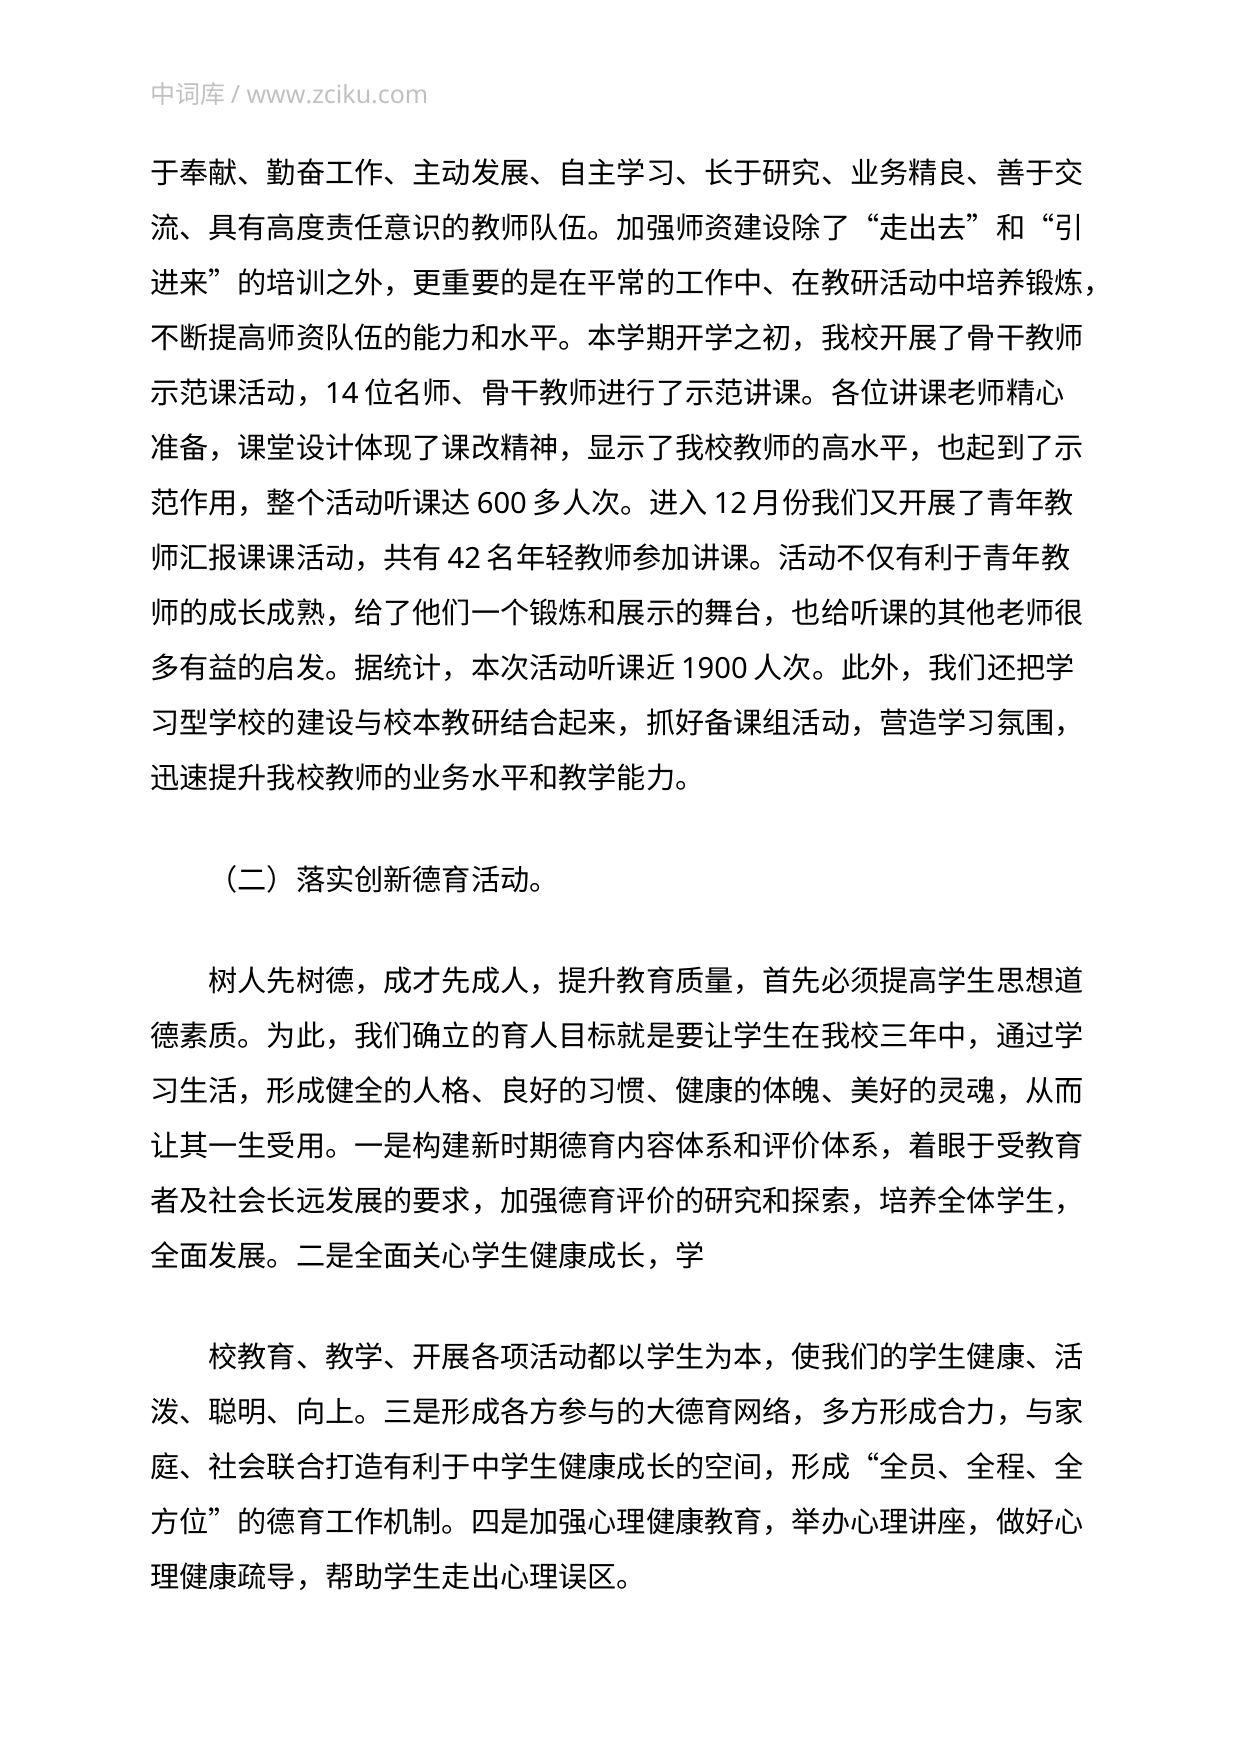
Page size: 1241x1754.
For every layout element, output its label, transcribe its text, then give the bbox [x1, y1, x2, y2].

text 校教育、教学、开展各项活动都以学生为本，使我们的学生健康、活泼、聪明、向上。三是形成各方参与的大德育网络，多方形成合力，与家庭、社会联合打造有利于中学生健康成长的空间，形成“全员、全程、全方位”的德育工作机制。四是加强心理健康教育，举办心理讲座，做好心理健康疏导，帮助学生走出心理误区。 [150, 1334, 1090, 1596]
text （二）落实创新德育活动。 [150, 856, 1090, 898]
text 树人先树德，成才先成人，提升教育质量，首先必须提高学生思想道德素质。为此，我们确立的育人目标就是要让学生在我校三年中，通过学习生活，形成健全的人格、良好的习惯、健康的体魄、美好的灵魂，从而让其一生受用。一是构建新时期德育内容体系和评价体系，着眼于受教育者及社会长远发展的要求，加强德育评价的研究和探索，培养全体学生，全面发展。二是全面关心学生健康成长，学 [150, 958, 1090, 1274]
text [150, 150, 1090, 797]
